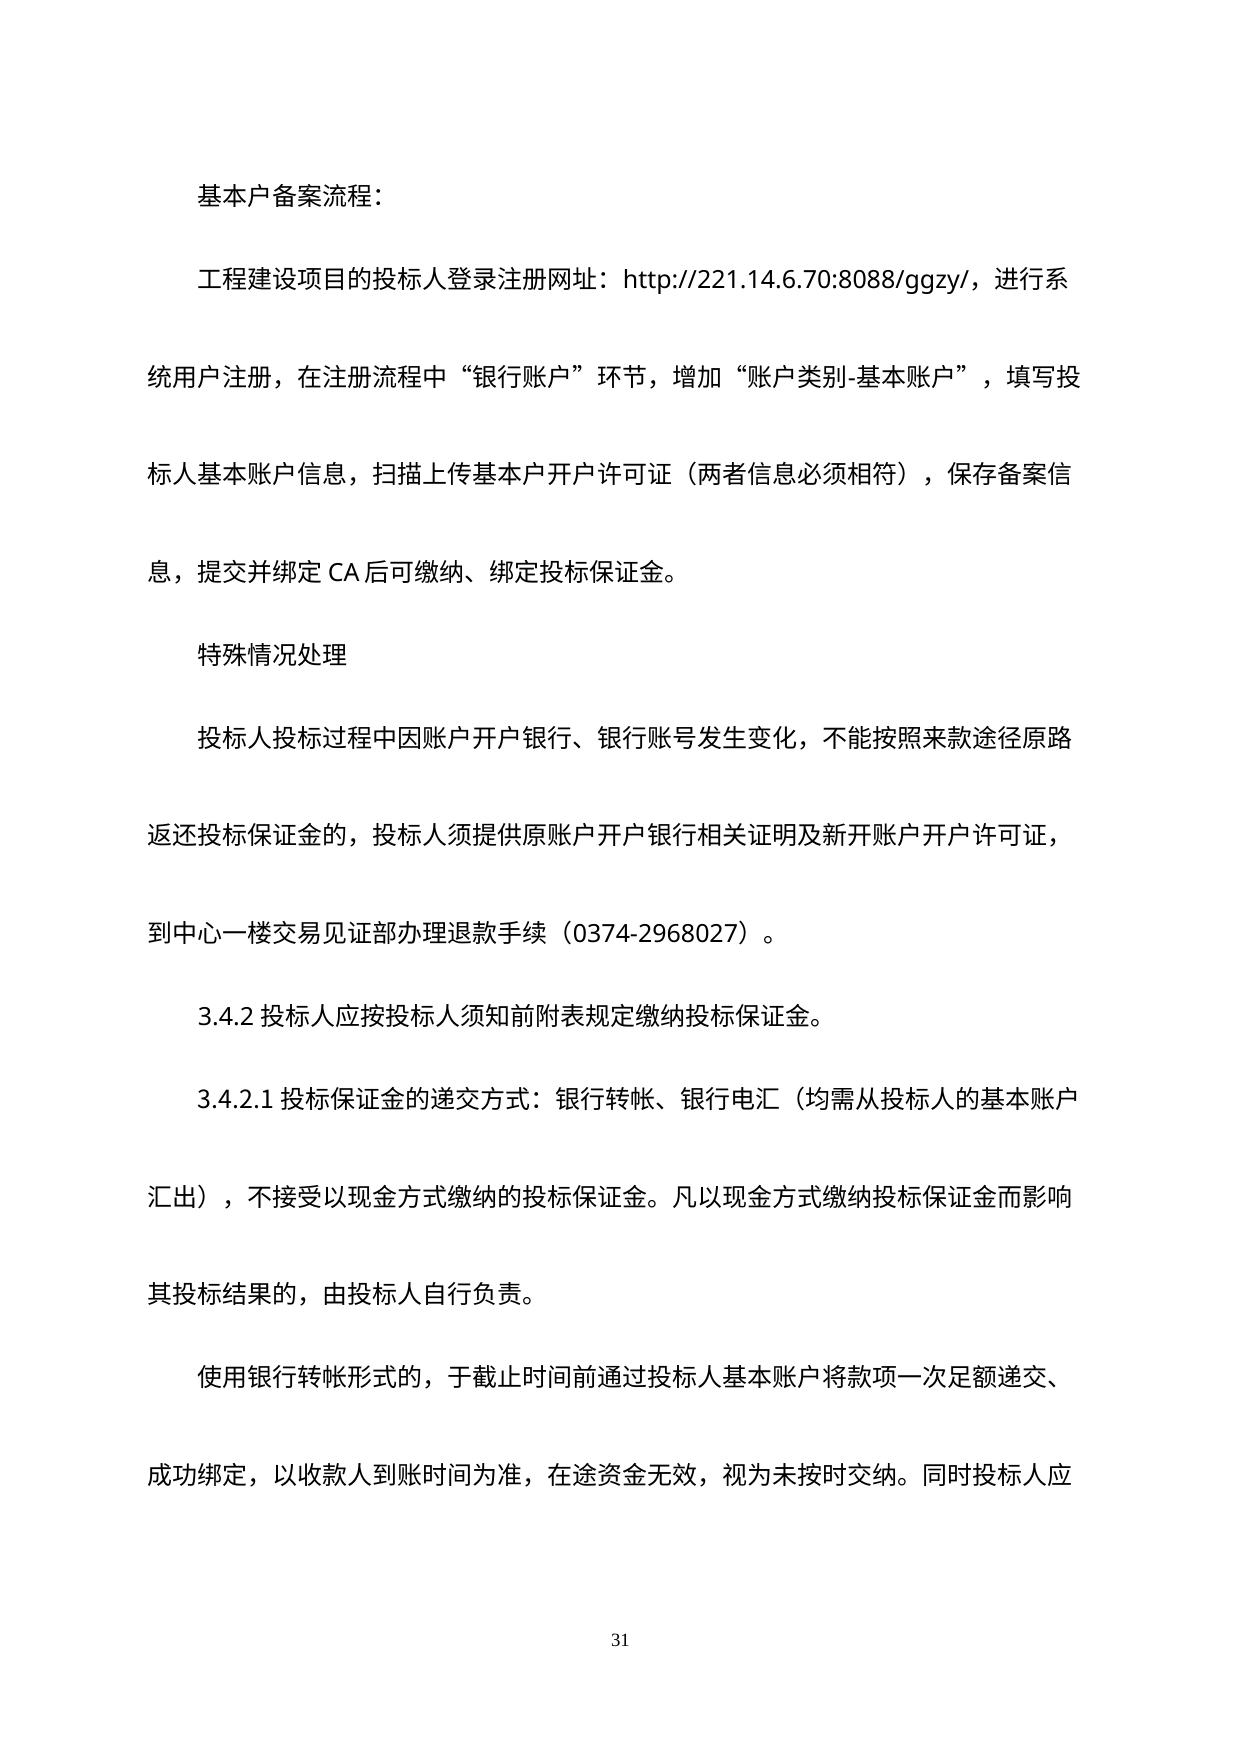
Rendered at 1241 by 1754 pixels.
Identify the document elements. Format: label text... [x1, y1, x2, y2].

text 3.4.2 投标人应按投标人须知前附表规定缴纳投标保证金。 [148, 982, 1092, 1047]
text 投标人投标过程中因账户开户银行、银行账号发生变化，不能按照来款途径原路返还投标保证金的，投标人须提供原账户开户银行相关证明及新开账户开户许可证，到中心一楼交易见证部办理退款手续（0374-2968027）。 [148, 704, 1092, 964]
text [148, 1343, 1092, 1506]
text 基本户备案流程： [148, 162, 1092, 227]
text 3.4.2.1 投标保证金的递交方式：银行转帐、银行电汇（均需从投标人的基本账户汇出），不接受以现金方式缴纳的投标保证金。凡以现金方式缴纳投标保证金而影响其投标结果的，由投标人自行负责。 [148, 1065, 1092, 1325]
text 特殊情况处理 [148, 621, 1092, 686]
text 工程建设项目的投标人登录注册网址：http://221.14.6.70:8088/ggzy/，进行系统用户注册，在注册流程中“银行账户”环节，增加“账户类别-基本账户”，填写投标人基本账户信息，扫描上传基本户开户许可证（两者信息必须相符），保存备案信息，提交并绑定CA后可缴纳、绑定投标保证金。 [148, 245, 1092, 603]
